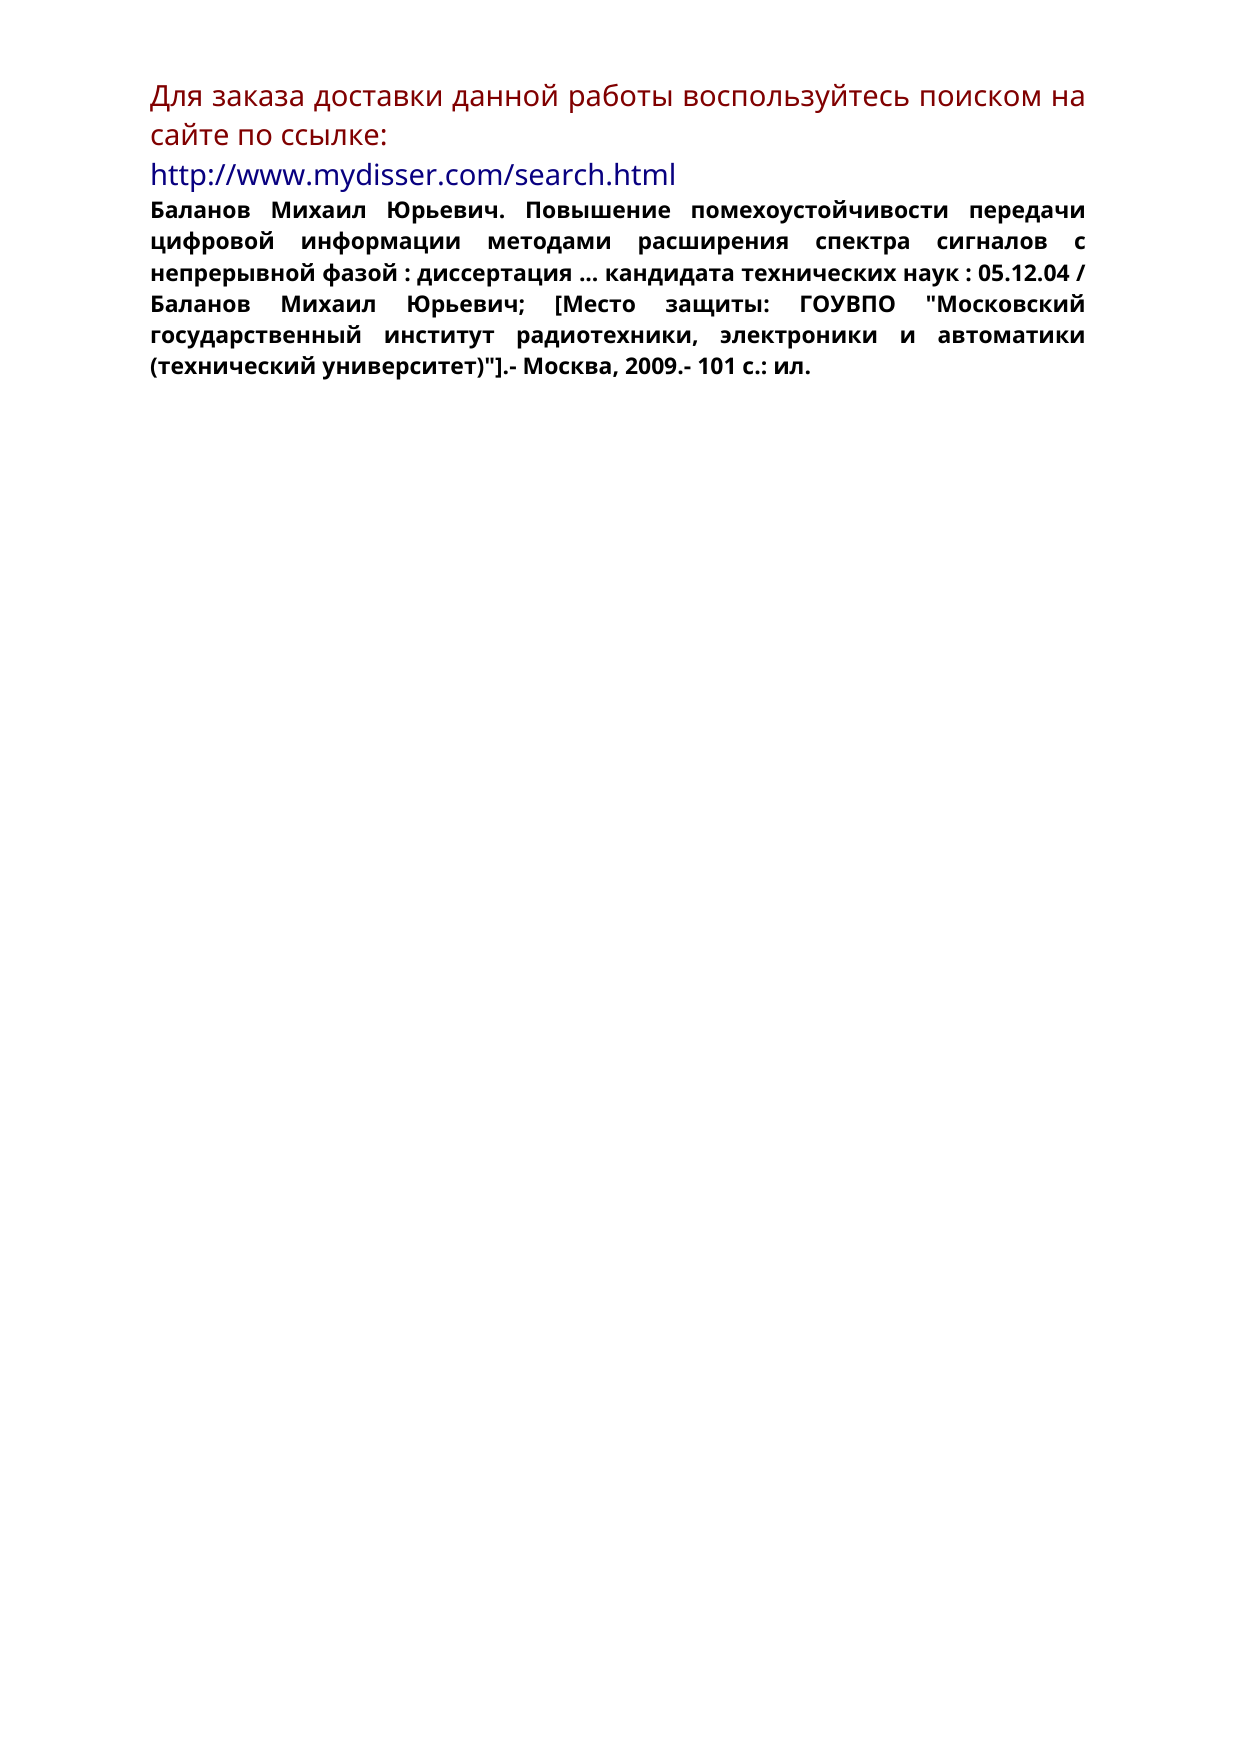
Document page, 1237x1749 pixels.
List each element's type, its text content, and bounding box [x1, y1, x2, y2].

text Баланов Михаил Юрьевич. Повышение помехоустойчивости передачи цифровой информации методами расширения спектра сигналов с непрерывной фазой : диссертация ... кандидата технических наук : 05.12.04 / Баланов Михаил Юрьевич; [Место защиты: ГОУВПО "Московский государственный институт радиотехники, электроники и автоматики (технический университет)"].- Москва, 2009.- 101 с.: ил. [150, 194, 1086, 382]
